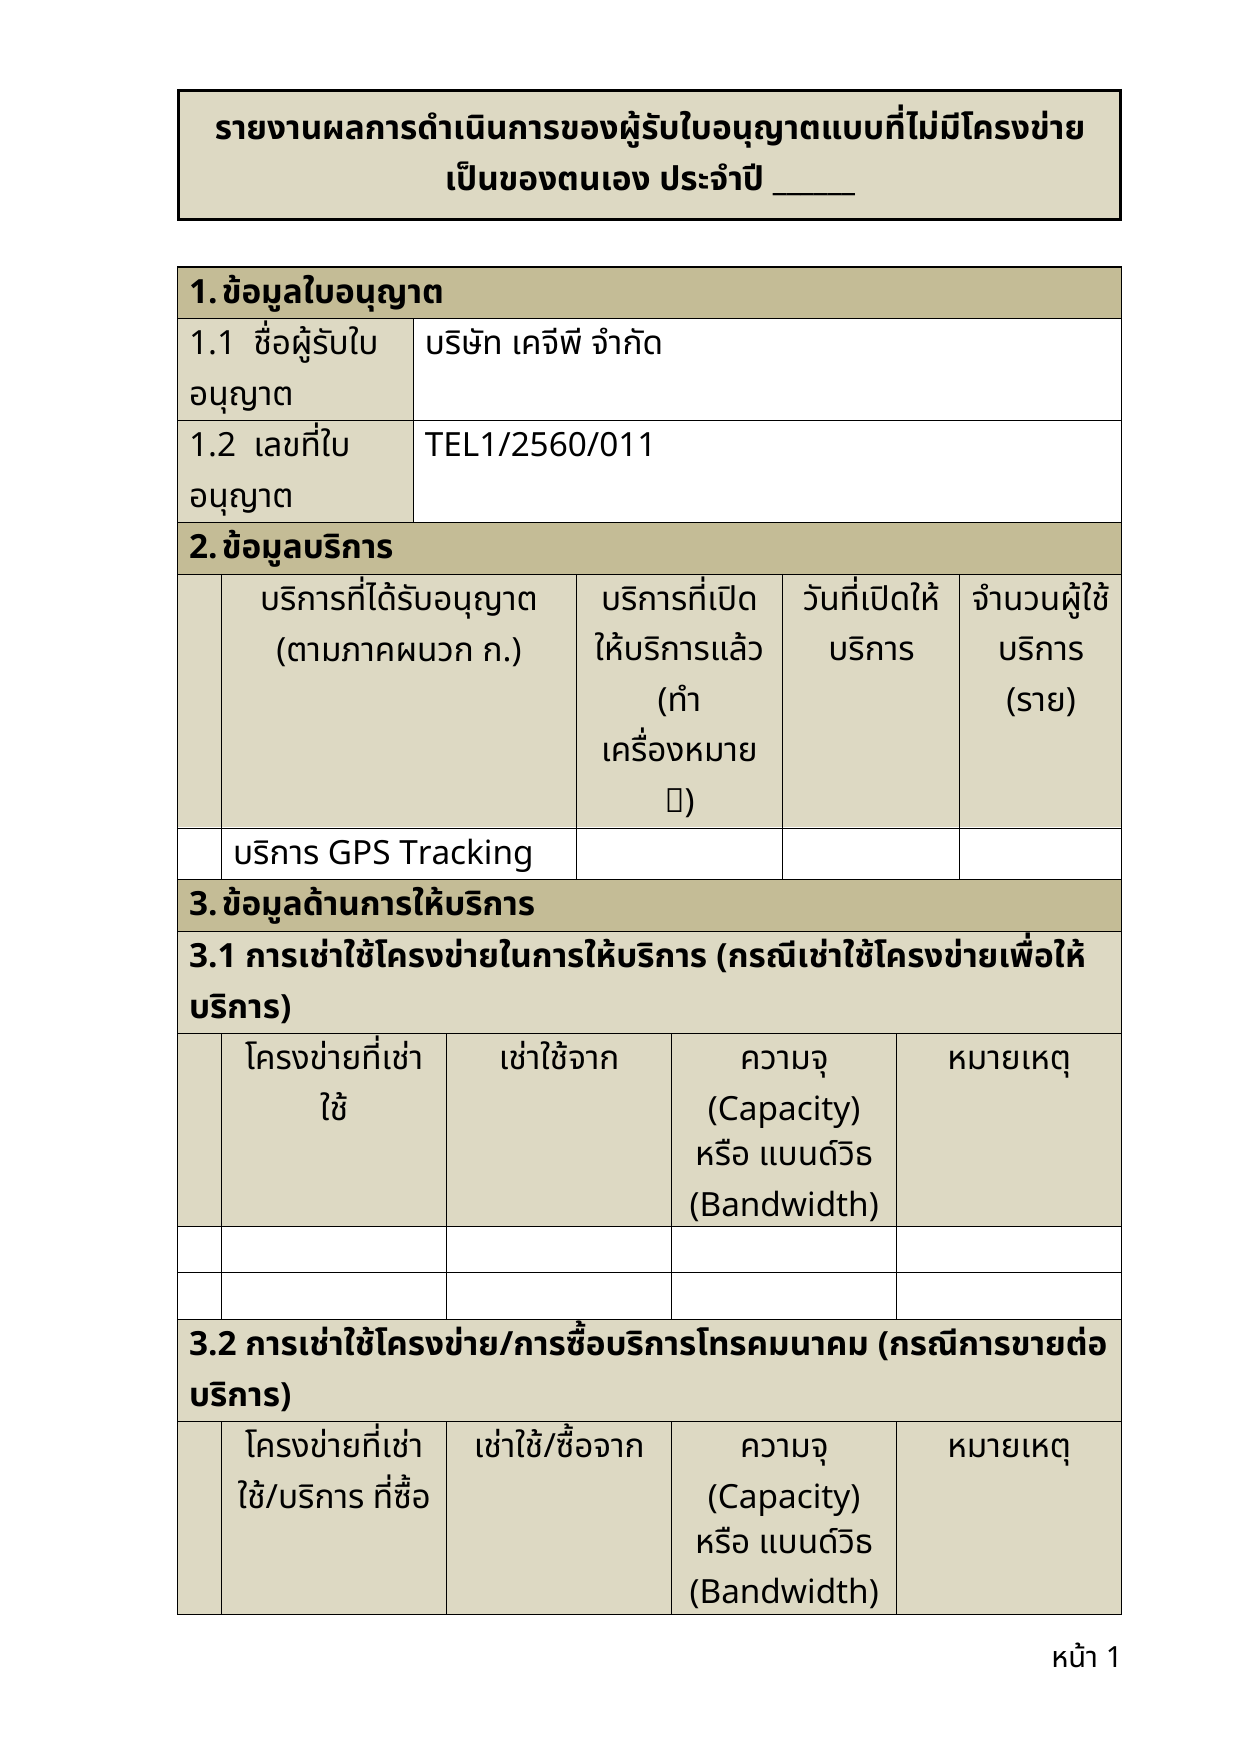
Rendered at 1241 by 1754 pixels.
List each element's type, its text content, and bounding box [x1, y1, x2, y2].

table_cell 1.2 เลขที่ใบอนุญาต [178, 421, 413, 522]
table_cell [577, 829, 782, 879]
table_cell [672, 1227, 896, 1272]
table_cell โครงข่ายที่เช่าใช้ [222, 1034, 446, 1226]
table_header รายงานผลการดำเนินการของผู้รับใบอนุญาตแบบที่ไม่มีโครงข่ายเป็นของตนเอง ประจำปี ______ [180, 92, 1119, 218]
table_cell [222, 1273, 446, 1319]
table_cell ความจุ (Capacity) หรือ แบนด์วิธ (Bandwidth) [672, 1422, 896, 1614]
table_cell [178, 1422, 221, 1614]
table_cell 3. ข้อมูลด้านการให้บริการ [178, 880, 1121, 931]
table_header 1. ข้อมูลใบอนุญาต [178, 268, 1121, 318]
table_cell บริการ GPS Tracking [222, 829, 576, 879]
table_cell 1.1 ชื่อผู้รับใบอนุญาต [178, 319, 413, 420]
table_cell [178, 829, 221, 879]
table_cell เช่าใช้/ซื้อจาก [447, 1422, 671, 1614]
table_cell บริการที่ได้รับอนุญาต (ตามภาคผนวก ก.) [222, 575, 576, 827]
table_cell ความจุ (Capacity) หรือ แบนด์วิธ (Bandwidth) [672, 1034, 896, 1226]
table_cell TEL1/2560/011 [414, 421, 1121, 522]
table_cell [178, 575, 221, 827]
table_cell [447, 1227, 671, 1272]
table_cell โครงข่ายที่เช่าใช้/บริการ ที่ซื้อ [222, 1422, 446, 1614]
table_cell [897, 1273, 1121, 1319]
table_cell [222, 1227, 446, 1272]
table_cell [783, 829, 959, 879]
table_cell เช่าใช้จาก [447, 1034, 671, 1226]
table_cell บริษัท เคจีพี จำกัด [414, 319, 1121, 420]
table_cell 3.1 การเช่าใช้โครงข่ายในการให้บริการ (กรณีเช่าใช้โครงข่ายเพื่อให้บริการ) [178, 932, 1121, 1033]
table_cell [178, 1227, 221, 1272]
table_cell [672, 1273, 896, 1319]
table_cell [447, 1273, 671, 1319]
table_cell [178, 1273, 221, 1319]
table_cell บริการที่เปิดให้บริการแล้ว (ทำเครื่องหมาย ) [577, 575, 782, 827]
table_cell วันที่เปิดให้บริการ [783, 575, 959, 827]
table_cell หมายเหตุ [897, 1034, 1121, 1226]
table_cell 2. ข้อมูลบริการ [178, 523, 1121, 574]
table_cell [897, 1227, 1121, 1272]
table_cell [178, 1034, 221, 1226]
table_cell หมายเหตุ [897, 1422, 1121, 1614]
table_cell 3.2 การเช่าใช้โครงข่าย/การซื้อบริการโทรคมนาคม (กรณีการขายต่อบริการ) [178, 1320, 1121, 1421]
table_cell [960, 829, 1121, 879]
table_cell จำนวนผู้ใช้บริการ (ราย) [960, 575, 1121, 827]
